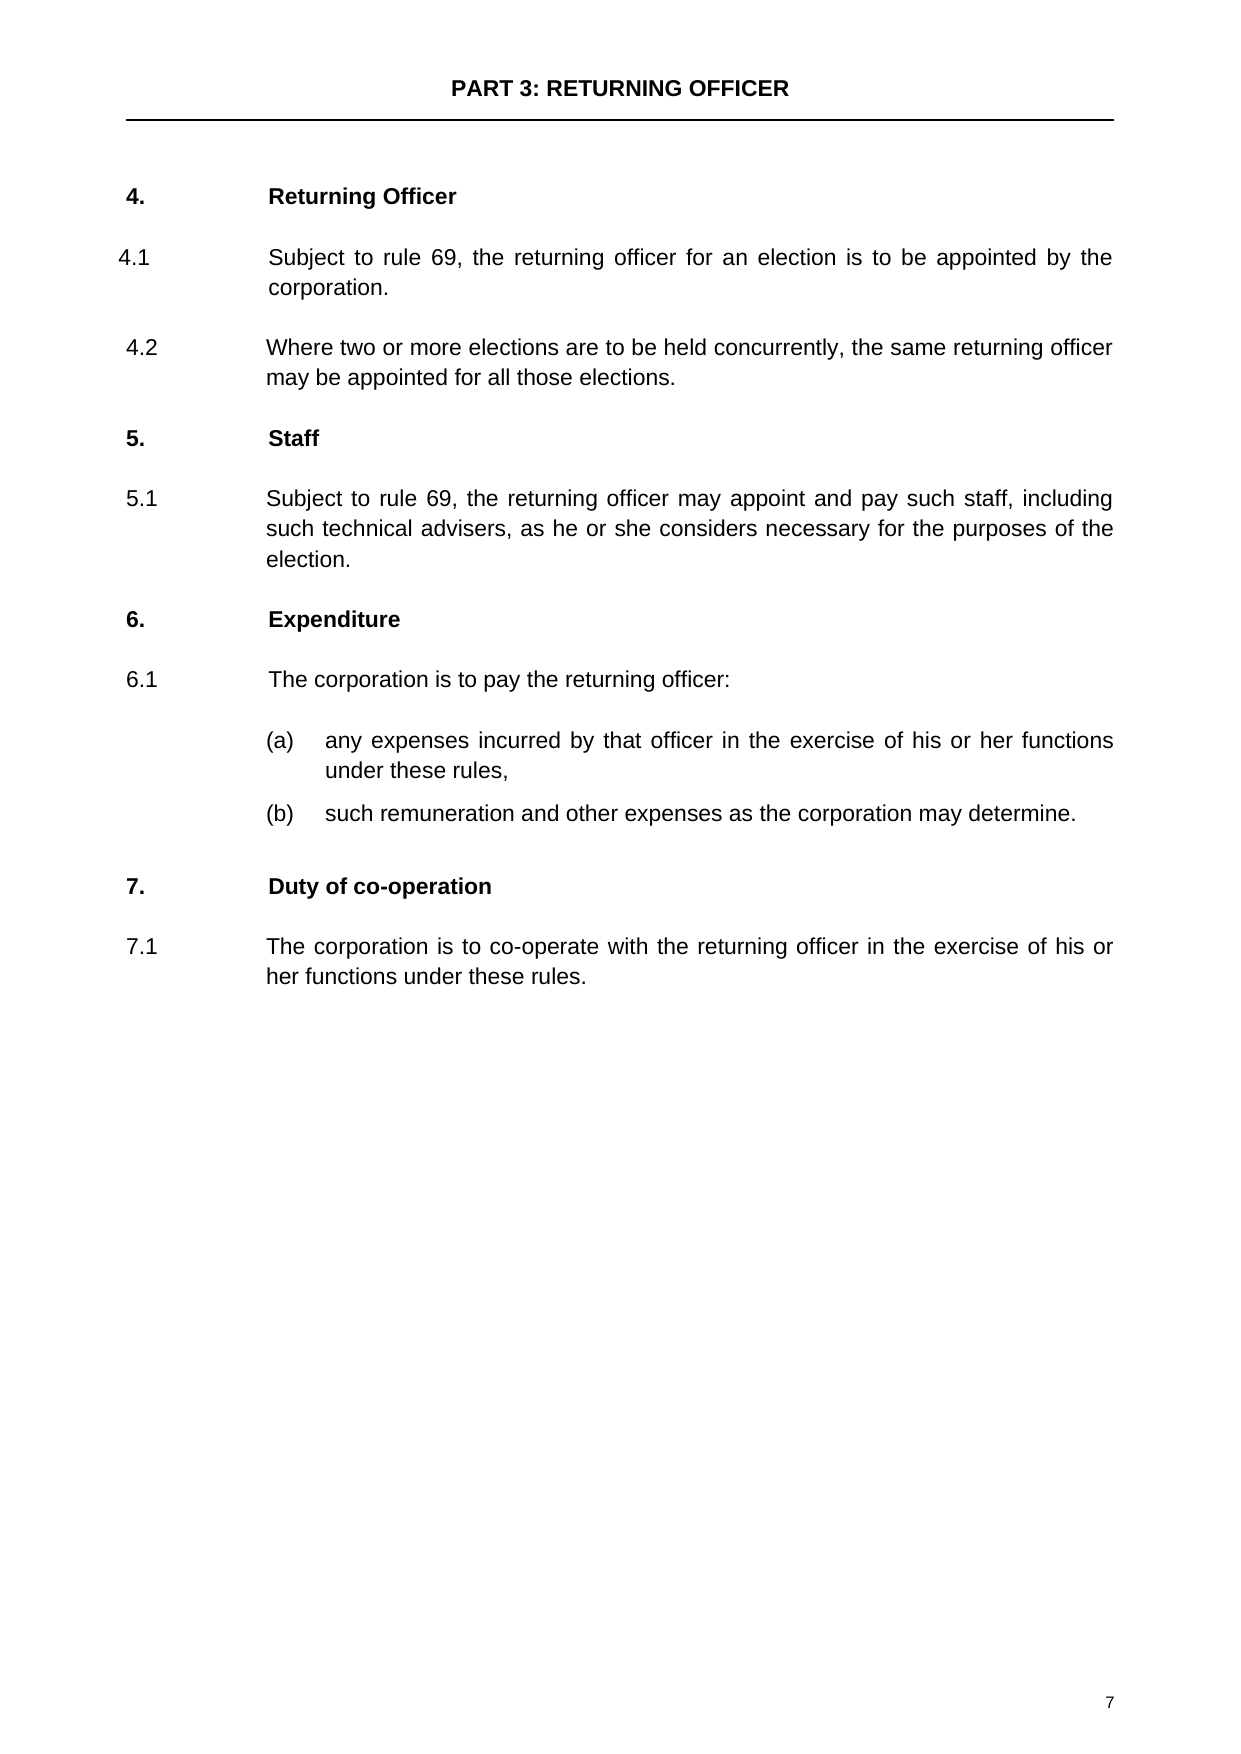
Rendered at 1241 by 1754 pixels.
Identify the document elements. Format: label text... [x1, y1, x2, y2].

text 6.1 The corporation is to pay the returning officer: [126, 666, 1114, 693]
text 7.1 The corporation is to co-operate with the returning officer in the exercise of his or her functions under these rules. [126, 933, 1114, 989]
text 4. Returning Officer [126, 183, 1114, 209]
text 4.2 Where two or more elections are to be held concurrently, the same returning officer may be appointed for all those elections. [126, 334, 1114, 391]
text (b) such remuneration and other expenses as the corporation may determine. [266, 800, 1114, 826]
text 7. Duty of co-operation [126, 873, 1114, 899]
text 6. Expenditure [126, 606, 1114, 632]
text (a) any expenses incurred by that officer in the exercise of his or her functions under these rules, [266, 727, 1114, 783]
text 4.1 Subject to rule 69, the returning officer for an election is to be appointed by the corporation. [118, 243, 1114, 300]
text Part 3: returning officer [126, 75, 1114, 101]
text 5. Staff [126, 425, 1114, 451]
text 5.1 Subject to rule 69, the returning officer may appoint and pay such staff, including such technical advisers, as he or she considers necessary for the purposes of the election. [126, 485, 1114, 572]
